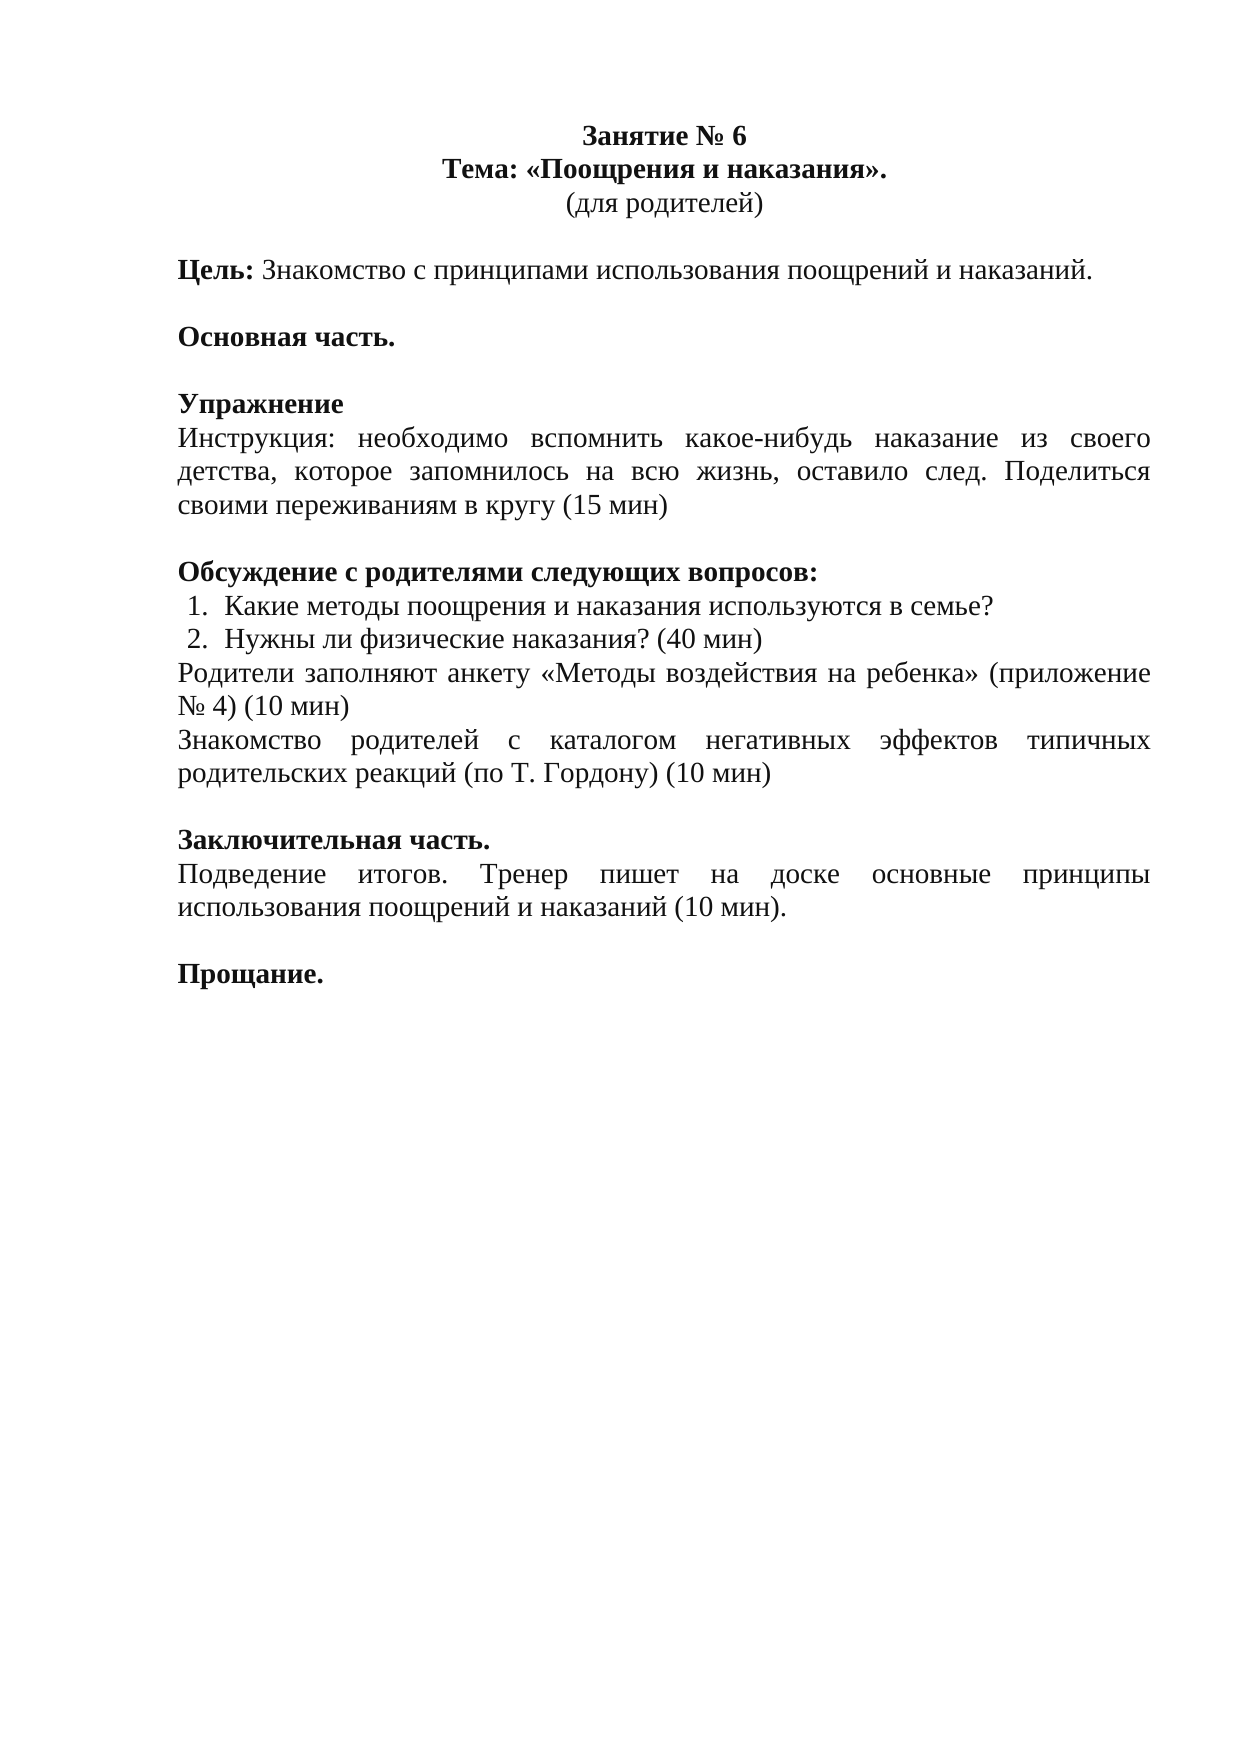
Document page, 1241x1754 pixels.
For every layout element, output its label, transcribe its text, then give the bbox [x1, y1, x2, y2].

text Тема: «Поощрения и наказания». [177, 152, 1152, 185]
text Подведение итогов. Тренер пишет на доске основные принципы использования поощрений и наказаний (10 мин). [177, 856, 1152, 923]
text Обсуждение с родителями следующих вопросов: [177, 554, 1152, 588]
text Упражнение [177, 386, 1152, 420]
text Занятие № 6 [177, 118, 1152, 152]
text Родители заполняют анкету «Методы воздействия на ребенка» (приложение № 4) (10 мин) [177, 655, 1152, 722]
list Нужны ли физические наказания? (40 мин) [187, 621, 1152, 655]
text Основная часть. [177, 319, 1152, 353]
text Прощание. [177, 957, 1152, 990]
text Инструкция: необходимо вспомнить какое-нибудь наказание из своего детства, которое запомнилось на всю жизнь, оставило след. Поделиться своими переживаниям в кругу (15 мин) [177, 420, 1152, 521]
text Заключительная часть. [177, 822, 1152, 856]
text (для родителей) [177, 185, 1152, 219]
list Какие методы поощрения и наказания используются в семье? [187, 588, 1152, 621]
text Цель: Знакомство с принципами использования поощрений и наказаний. [177, 252, 1152, 286]
text Знакомство родителей с каталогом негативных эффектов типичных родительских реакций (по Т. Гордону) (10 мин) [177, 722, 1152, 789]
